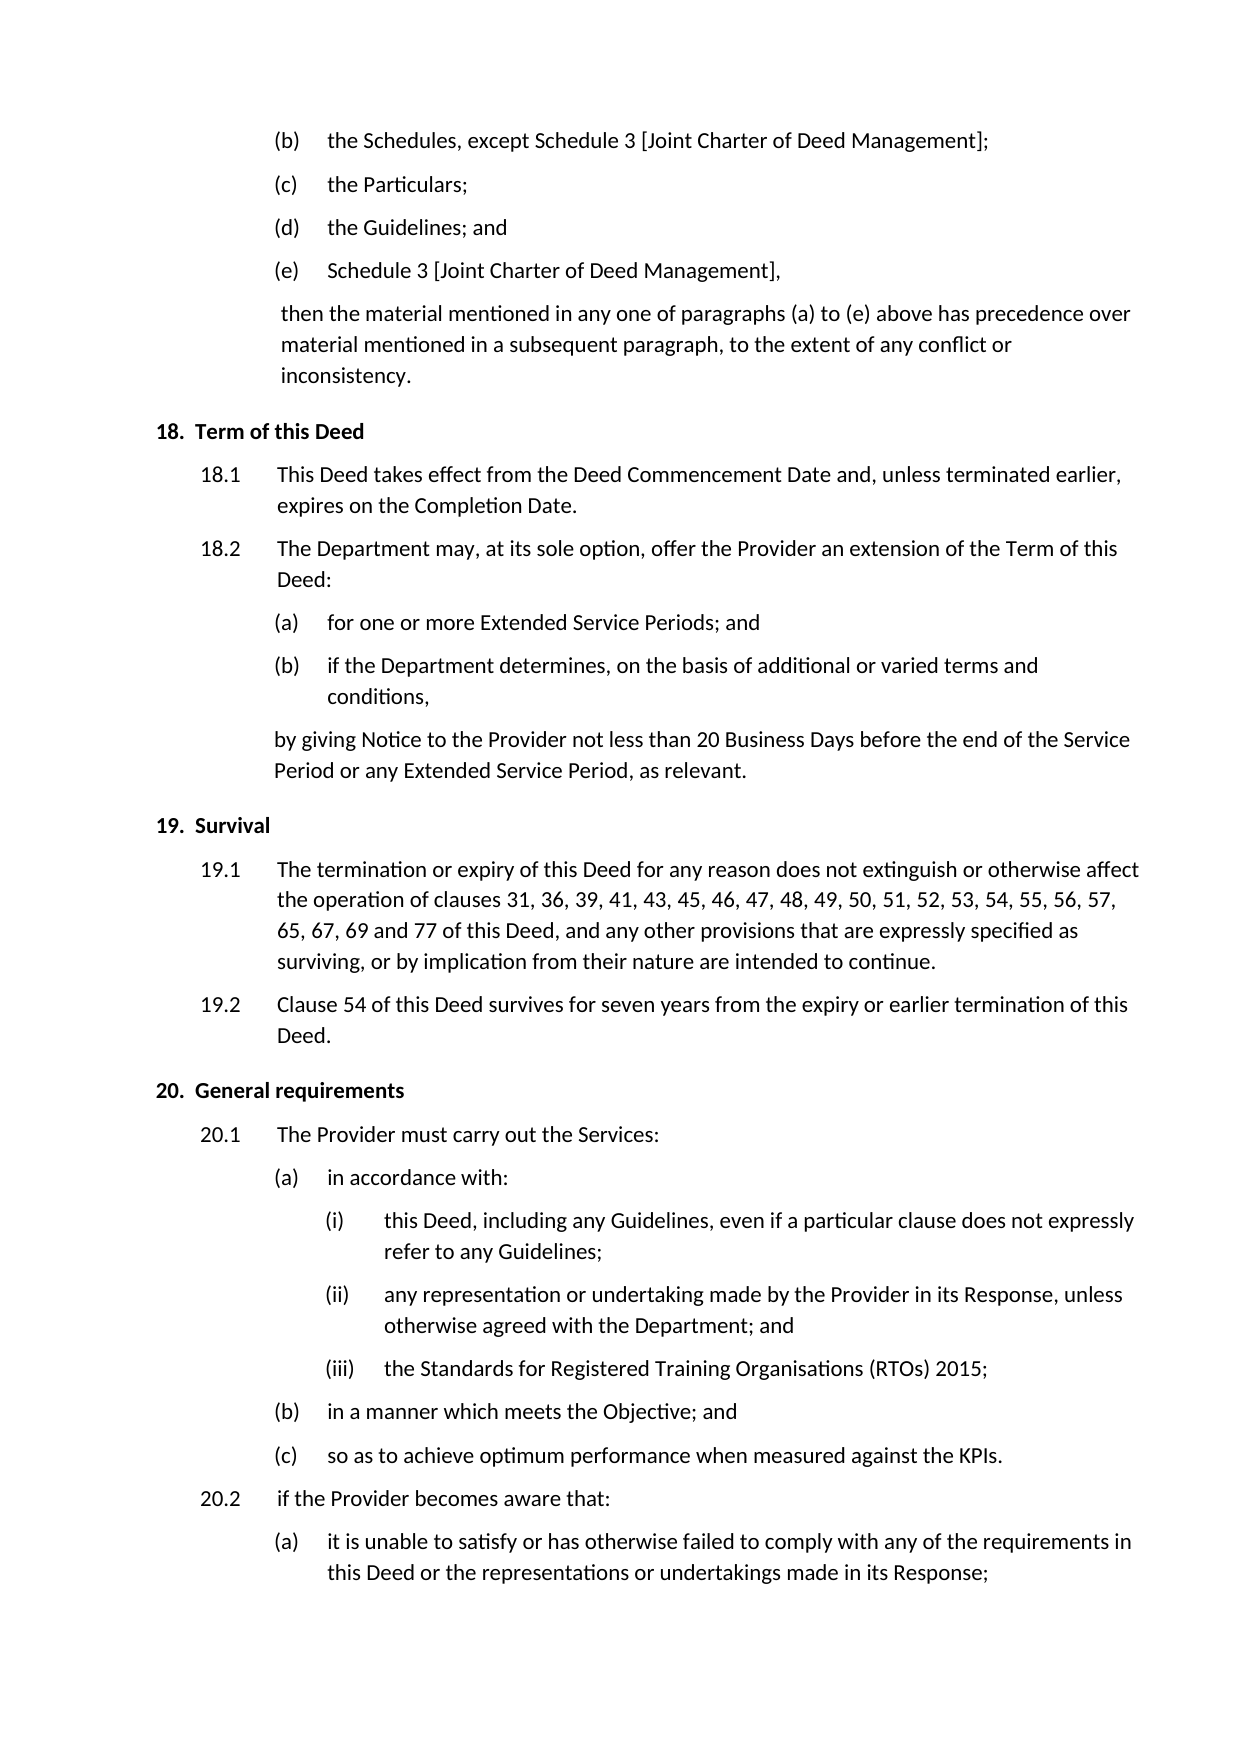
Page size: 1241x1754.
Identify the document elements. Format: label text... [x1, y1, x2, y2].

subtitle General requirements [156, 1077, 1144, 1105]
text for one or more Extended Service Periods; and [274, 608, 1144, 636]
text if the Provider becomes aware that: [200, 1484, 1144, 1512]
text if the Department determines, on the basis of additional or varied terms and conditions, [274, 651, 1144, 710]
text Schedule 3 [Joint Charter of Deed Management], [274, 256, 1144, 284]
text so as to achieve optimum performance when measured against the KPIs. [274, 1441, 1144, 1469]
text the Schedules, except Schedule 3 [Joint Charter of Deed Management]; [274, 127, 1144, 155]
text it is unable to satisfy or has otherwise failed to comply with any of the requirements in this Deed or the representations or undertakings made in its Response; [274, 1527, 1144, 1586]
text the Standards for Registered Training Organisations (RTOs) 2015; [325, 1354, 1144, 1382]
text the Guidelines; and [274, 213, 1144, 241]
text in a manner which meets the Objective; and [274, 1397, 1144, 1426]
text in accordance with: [274, 1163, 1144, 1191]
text The Department may, at its sole option, offer the Provider an extension of the Term of this Deed: [200, 534, 1144, 593]
text The termination or expiry of this Deed for any reason does not extinguish or otherwise affect the operation of clauses 31, 36, 39, 41, 43, 45, 46, 47, 48, 49, 50, 51, 52, 53, 54, 55, 56, 57, 65, 67, 69 and 77 of this Deed, and any other provisions that are expressly specified as surviving, or by implication from their nature are intended to continue. [200, 855, 1144, 975]
text The Provider must carry out the Services: [200, 1120, 1144, 1148]
text the Particulars; [274, 170, 1144, 198]
text by giving Notice to the Provider not less than 20 Business Days before the end of the Service Period or any Extended Service Period, as relevant. [274, 725, 1144, 784]
text this Deed, including any Guidelines, even if a particular clause does not expressly refer to any Guidelines; [325, 1206, 1144, 1265]
text any representation or undertaking made by the Provider in its Response, unless otherwise agreed with the Department; and [325, 1280, 1144, 1339]
subtitle Survival [156, 812, 1144, 839]
text This Deed takes effect from the Deed Commencement Date and, unless terminated earlier, expires on the Completion Date. [200, 460, 1144, 519]
text Clause 54 of this Deed survives for seven years from the expiry or earlier termination of this Deed. [200, 990, 1144, 1049]
text then the material mentioned in any one of paragraphs (a) to (e) above has precedence over material mentioned in a subsequent paragraph, to the extent of any conflict or inconsistency. [281, 299, 1144, 389]
subtitle Term of this Deed [156, 417, 1144, 445]
